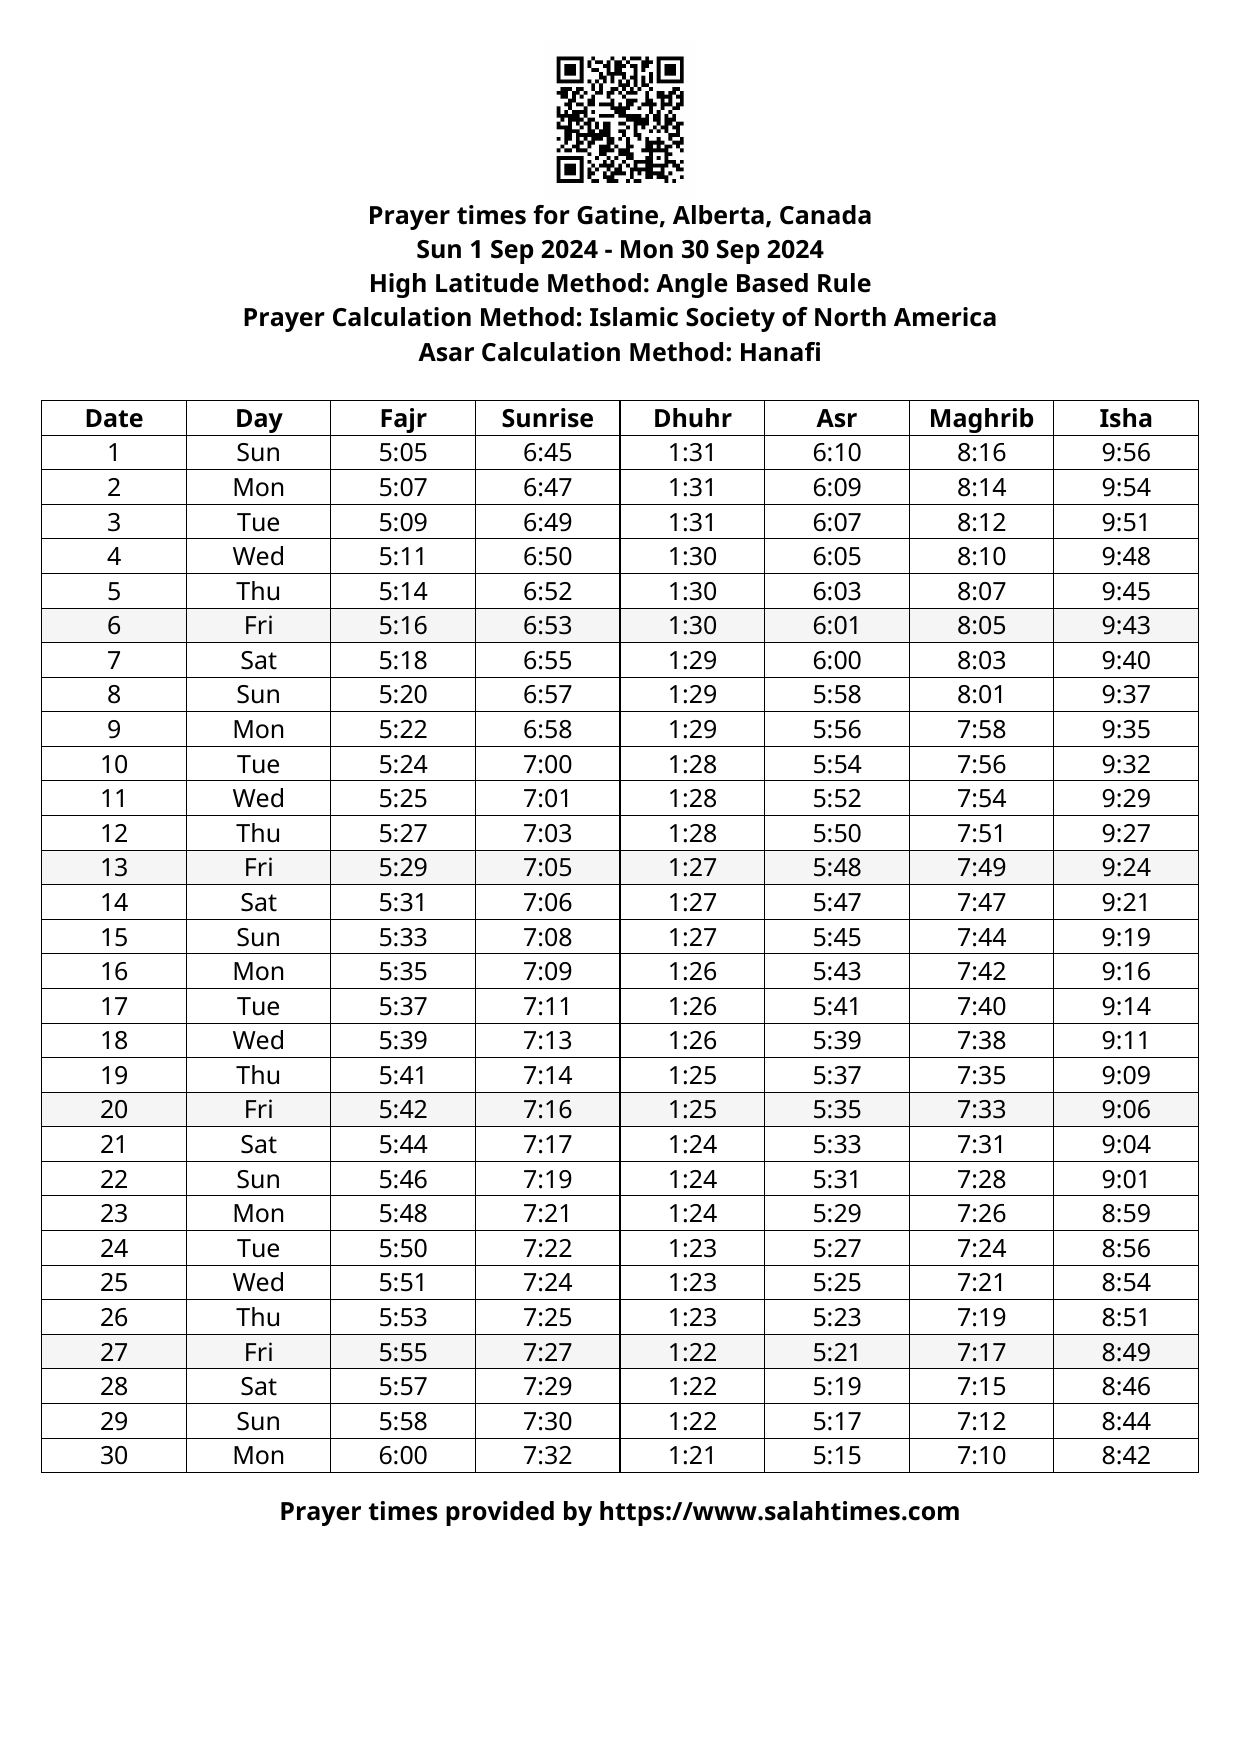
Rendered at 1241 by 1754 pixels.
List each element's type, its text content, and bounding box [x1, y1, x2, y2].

table_cell 6:45 [476, 436, 619, 469]
table_cell 7:24 [476, 1266, 619, 1299]
table_cell Mon [187, 1439, 330, 1472]
table_cell Tue [187, 747, 330, 780]
table_cell 7:35 [910, 1058, 1053, 1092]
table_cell Fri [187, 851, 330, 884]
table_cell 7:05 [476, 851, 619, 884]
table_cell 7:19 [476, 1162, 619, 1195]
table_cell Wed [187, 781, 330, 815]
table_cell 8 [42, 678, 186, 711]
table_cell 1:22 [621, 1369, 764, 1403]
table_cell 5:51 [331, 1266, 475, 1299]
table_cell 7:09 [476, 954, 619, 988]
table_cell 5:39 [331, 1024, 475, 1057]
table_cell Mon [187, 954, 330, 988]
table_cell 18 [42, 1024, 186, 1057]
table_cell 1 [42, 436, 186, 469]
table_cell 8:49 [1054, 1335, 1198, 1368]
table_cell 9:29 [1054, 781, 1198, 815]
table_cell 6:07 [765, 505, 909, 538]
table_cell 1:29 [621, 678, 764, 711]
table_cell 9:04 [1054, 1127, 1198, 1161]
table_cell 25 [42, 1266, 186, 1299]
table_cell Thu [187, 816, 330, 849]
table_cell 9:06 [1054, 1093, 1198, 1126]
table_cell 9 [42, 712, 186, 746]
table_cell Wed [187, 1266, 330, 1299]
text High Latitude Method: Angle Based Rule [42, 266, 1198, 300]
table_cell 7:21 [910, 1266, 1053, 1299]
table_cell 9:56 [1054, 436, 1198, 469]
table_cell 5:39 [765, 1024, 909, 1057]
table_cell 14 [42, 885, 186, 919]
table_cell 5:05 [331, 436, 475, 469]
table_cell 5:35 [765, 1093, 909, 1126]
table_cell 1:24 [621, 1127, 764, 1161]
table_cell 19 [42, 1058, 186, 1092]
table_cell Tue [187, 505, 330, 538]
table_cell 7:56 [910, 747, 1053, 780]
table_cell 6:55 [476, 643, 619, 677]
table_cell 5:33 [331, 920, 475, 953]
table_cell Sun [187, 436, 330, 469]
table_cell 2 [42, 470, 186, 504]
table_cell 7:13 [476, 1024, 619, 1057]
table_cell 13 [42, 851, 186, 884]
text Asar Calculation Method: Hanafi [42, 334, 1198, 368]
table_cell 1:22 [621, 1404, 764, 1437]
table_cell 28 [42, 1369, 186, 1403]
table_cell 9:16 [1054, 954, 1198, 988]
table_cell 9:48 [1054, 539, 1198, 573]
table_cell Fri [187, 1093, 330, 1126]
table_cell 5:07 [331, 470, 475, 504]
table_cell 7:03 [476, 816, 619, 849]
table_cell 9:21 [1054, 885, 1198, 919]
table_cell 5:18 [331, 643, 475, 677]
table_cell 5:48 [765, 851, 909, 884]
table_cell 5:16 [331, 609, 475, 642]
table_cell 8:14 [910, 470, 1053, 504]
table_cell 9:54 [1054, 470, 1198, 504]
table_cell 7:49 [910, 851, 1053, 884]
table_cell Thu [187, 1300, 330, 1334]
table_cell Sat [187, 1369, 330, 1403]
table_cell 7:33 [910, 1093, 1053, 1126]
table_cell 7:01 [476, 781, 619, 815]
table_cell 1:30 [621, 574, 764, 607]
table_cell 6:00 [765, 643, 909, 677]
table_cell 9:43 [1054, 609, 1198, 642]
table_cell 1:29 [621, 712, 764, 746]
table_cell 7:16 [476, 1093, 619, 1126]
table_cell 8:59 [1054, 1196, 1198, 1230]
table_cell 7:47 [910, 885, 1053, 919]
table_cell 5:29 [765, 1196, 909, 1230]
table_header Date [42, 401, 186, 434]
table_cell 8:51 [1054, 1300, 1198, 1334]
table_cell 5:57 [331, 1369, 475, 1403]
table_cell 6:49 [476, 505, 619, 538]
table_cell 5:50 [331, 1231, 475, 1264]
table_cell 7:58 [910, 712, 1053, 746]
table_cell 1:21 [621, 1439, 764, 1472]
table_cell 7:26 [910, 1196, 1053, 1230]
table_cell 1:24 [621, 1196, 764, 1230]
table_cell Mon [187, 470, 330, 504]
table_cell 5:15 [765, 1439, 909, 1472]
table_cell 9:19 [1054, 920, 1198, 953]
table_cell 5:41 [331, 1058, 475, 1092]
table_cell 7:12 [910, 1404, 1053, 1437]
table_cell 1:26 [621, 989, 764, 1022]
table_cell 6:50 [476, 539, 619, 573]
table_cell 5:31 [765, 1162, 909, 1195]
table_cell 1:31 [621, 436, 764, 469]
table_cell 7:54 [910, 781, 1053, 815]
table_cell 5:23 [765, 1300, 909, 1334]
table_cell 9:01 [1054, 1162, 1198, 1195]
table_cell 5:53 [331, 1300, 475, 1334]
table_cell 1:27 [621, 851, 764, 884]
table_cell 27 [42, 1335, 186, 1368]
table_cell 5:54 [765, 747, 909, 780]
table_cell 8:01 [910, 678, 1053, 711]
table_cell 11 [42, 781, 186, 815]
table_cell 7:06 [476, 885, 619, 919]
table_cell 5:35 [331, 954, 475, 988]
table_cell 26 [42, 1300, 186, 1334]
table_cell Wed [187, 1024, 330, 1057]
table_cell 5:24 [331, 747, 475, 780]
table_cell 5:09 [331, 505, 475, 538]
table_cell 6:53 [476, 609, 619, 642]
table_cell Fri [187, 1335, 330, 1368]
table_cell 7:25 [476, 1300, 619, 1334]
table_cell Mon [187, 1196, 330, 1230]
table_cell 8:56 [1054, 1231, 1198, 1264]
table_cell Sun [187, 920, 330, 953]
table_cell 9:11 [1054, 1024, 1198, 1057]
text Prayer Calculation Method: Islamic Society of North America [42, 300, 1198, 334]
table_cell 5:37 [331, 989, 475, 1022]
table_cell 9:45 [1054, 574, 1198, 607]
picture [542, 41, 699, 198]
table_cell 10 [42, 747, 186, 780]
table_cell 9:35 [1054, 712, 1198, 746]
table_cell 1:28 [621, 747, 764, 780]
table_cell 7:17 [910, 1335, 1053, 1368]
table_cell 5:25 [331, 781, 475, 815]
table_cell 6:57 [476, 678, 619, 711]
table_cell 5:25 [765, 1266, 909, 1299]
table_cell Tue [187, 1231, 330, 1264]
table_cell 16 [42, 954, 186, 988]
table_header Maghrib [910, 401, 1053, 434]
table_cell 7:10 [910, 1439, 1053, 1472]
table_cell 7:29 [476, 1369, 619, 1403]
table_cell 6:47 [476, 470, 619, 504]
table_cell 8:44 [1054, 1404, 1198, 1437]
table_cell 9:37 [1054, 678, 1198, 711]
table_cell 7:14 [476, 1058, 619, 1092]
table_cell 1:23 [621, 1300, 764, 1334]
table_cell 7:32 [476, 1439, 619, 1472]
table_cell Sat [187, 885, 330, 919]
table_cell 5:27 [331, 816, 475, 849]
table_cell 8:07 [910, 574, 1053, 607]
table_cell 7:28 [910, 1162, 1053, 1195]
table_cell 5:20 [331, 678, 475, 711]
table_cell 9:24 [1054, 851, 1198, 884]
table_cell 6:00 [331, 1439, 475, 1472]
table_cell 5:37 [765, 1058, 909, 1092]
table_cell 7:11 [476, 989, 619, 1022]
table_cell 4 [42, 539, 186, 573]
table_cell 1:29 [621, 643, 764, 677]
table_cell 5:46 [331, 1162, 475, 1195]
table_cell Thu [187, 574, 330, 607]
table_cell 1:31 [621, 505, 764, 538]
table_cell 6:10 [765, 436, 909, 469]
table_cell 12 [42, 816, 186, 849]
table_cell 1:25 [621, 1058, 764, 1092]
table_cell 6:58 [476, 712, 619, 746]
table_cell 9:51 [1054, 505, 1198, 538]
table_cell 1:22 [621, 1335, 764, 1368]
table_cell 1:23 [621, 1231, 764, 1264]
table_cell 9:32 [1054, 747, 1198, 780]
table_cell 8:03 [910, 643, 1053, 677]
table_cell 5:45 [765, 920, 909, 953]
table_cell 5:43 [765, 954, 909, 988]
table_cell 9:27 [1054, 816, 1198, 849]
table_cell 8:05 [910, 609, 1053, 642]
table_header Fajr [331, 401, 475, 434]
table_cell 7:38 [910, 1024, 1053, 1057]
table_cell 6:01 [765, 609, 909, 642]
table_cell 7:22 [476, 1231, 619, 1264]
table_cell 7:15 [910, 1369, 1053, 1403]
table_cell 17 [42, 989, 186, 1022]
table_cell 5:58 [331, 1404, 475, 1437]
table_cell 1:24 [621, 1162, 764, 1195]
table_cell 7:24 [910, 1231, 1053, 1264]
text Prayer times provided by https://www.salahtimes.com [42, 1494, 1198, 1528]
table_cell 7:21 [476, 1196, 619, 1230]
text Prayer times for Gatine, Alberta, Canada [42, 198, 1198, 232]
table_cell 7:42 [910, 954, 1053, 988]
table_cell 8:46 [1054, 1369, 1198, 1403]
table_cell 7:17 [476, 1127, 619, 1161]
table_cell 6:09 [765, 470, 909, 504]
table_header Dhuhr [621, 401, 764, 434]
table_cell 9:14 [1054, 989, 1198, 1022]
table_cell Sat [187, 643, 330, 677]
table_cell 9:09 [1054, 1058, 1198, 1092]
table_cell 5:52 [765, 781, 909, 815]
table_cell 1:28 [621, 781, 764, 815]
table_cell Sun [187, 1404, 330, 1437]
table_cell 5 [42, 574, 186, 607]
table_cell 5:44 [331, 1127, 475, 1161]
table_cell 3 [42, 505, 186, 538]
table_cell 5:17 [765, 1404, 909, 1437]
table_cell 9:40 [1054, 643, 1198, 677]
table_cell Wed [187, 539, 330, 573]
table_cell Tue [187, 989, 330, 1022]
table_cell 5:55 [331, 1335, 475, 1368]
table_cell 1:28 [621, 816, 764, 849]
table_cell 7:31 [910, 1127, 1053, 1161]
table_cell 24 [42, 1231, 186, 1264]
table_cell Thu [187, 1058, 330, 1092]
table_cell 6:03 [765, 574, 909, 607]
table_cell 7:08 [476, 920, 619, 953]
table_cell 21 [42, 1127, 186, 1161]
table_cell 8:42 [1054, 1439, 1198, 1472]
table_cell 7:27 [476, 1335, 619, 1368]
table_cell 20 [42, 1093, 186, 1126]
table_cell 29 [42, 1404, 186, 1437]
table_header Sunrise [476, 401, 619, 434]
table_cell 5:58 [765, 678, 909, 711]
table_cell 1:30 [621, 539, 764, 573]
table_cell 1:26 [621, 954, 764, 988]
table_cell 7:19 [910, 1300, 1053, 1334]
table_cell 5:14 [331, 574, 475, 607]
table_cell 5:19 [765, 1369, 909, 1403]
table_cell 23 [42, 1196, 186, 1230]
table_cell 8:10 [910, 539, 1053, 573]
table_cell 1:23 [621, 1266, 764, 1299]
table_cell Fri [187, 609, 330, 642]
table_cell 5:21 [765, 1335, 909, 1368]
table_cell 1:30 [621, 609, 764, 642]
table_cell 22 [42, 1162, 186, 1195]
table_cell 7:44 [910, 920, 1053, 953]
table_cell Sun [187, 1162, 330, 1195]
table_cell 5:41 [765, 989, 909, 1022]
table_cell 15 [42, 920, 186, 953]
table_cell 5:27 [765, 1231, 909, 1264]
table_cell 7:51 [910, 816, 1053, 849]
table_cell 8:12 [910, 505, 1053, 538]
table_cell 1:26 [621, 1024, 764, 1057]
table_cell 5:29 [331, 851, 475, 884]
table_cell 6 [42, 609, 186, 642]
table_cell 1:27 [621, 885, 764, 919]
table_cell 7:00 [476, 747, 619, 780]
table_cell 7 [42, 643, 186, 677]
table_header Asr [765, 401, 909, 434]
table_cell 8:16 [910, 436, 1053, 469]
table_cell 5:33 [765, 1127, 909, 1161]
table_cell Sun [187, 678, 330, 711]
table_cell 7:30 [476, 1404, 619, 1437]
table_cell 5:42 [331, 1093, 475, 1126]
table_cell 1:27 [621, 920, 764, 953]
table_cell 5:11 [331, 539, 475, 573]
text Sun 1 Sep 2024 - Mon 30 Sep 2024 [42, 232, 1198, 266]
table_cell 5:22 [331, 712, 475, 746]
table_cell Mon [187, 712, 330, 746]
table_cell 5:48 [331, 1196, 475, 1230]
table_cell 1:25 [621, 1093, 764, 1126]
table_cell 6:05 [765, 539, 909, 573]
table_cell 5:56 [765, 712, 909, 746]
table_cell 30 [42, 1439, 186, 1472]
table_cell 5:47 [765, 885, 909, 919]
table_cell 5:50 [765, 816, 909, 849]
table_header Day [187, 401, 330, 434]
table_cell 6:52 [476, 574, 619, 607]
table_cell 7:40 [910, 989, 1053, 1022]
table_header Isha [1054, 401, 1198, 434]
table_cell 5:31 [331, 885, 475, 919]
table_cell Sat [187, 1127, 330, 1161]
table_cell 8:54 [1054, 1266, 1198, 1299]
table_cell 1:31 [621, 470, 764, 504]
